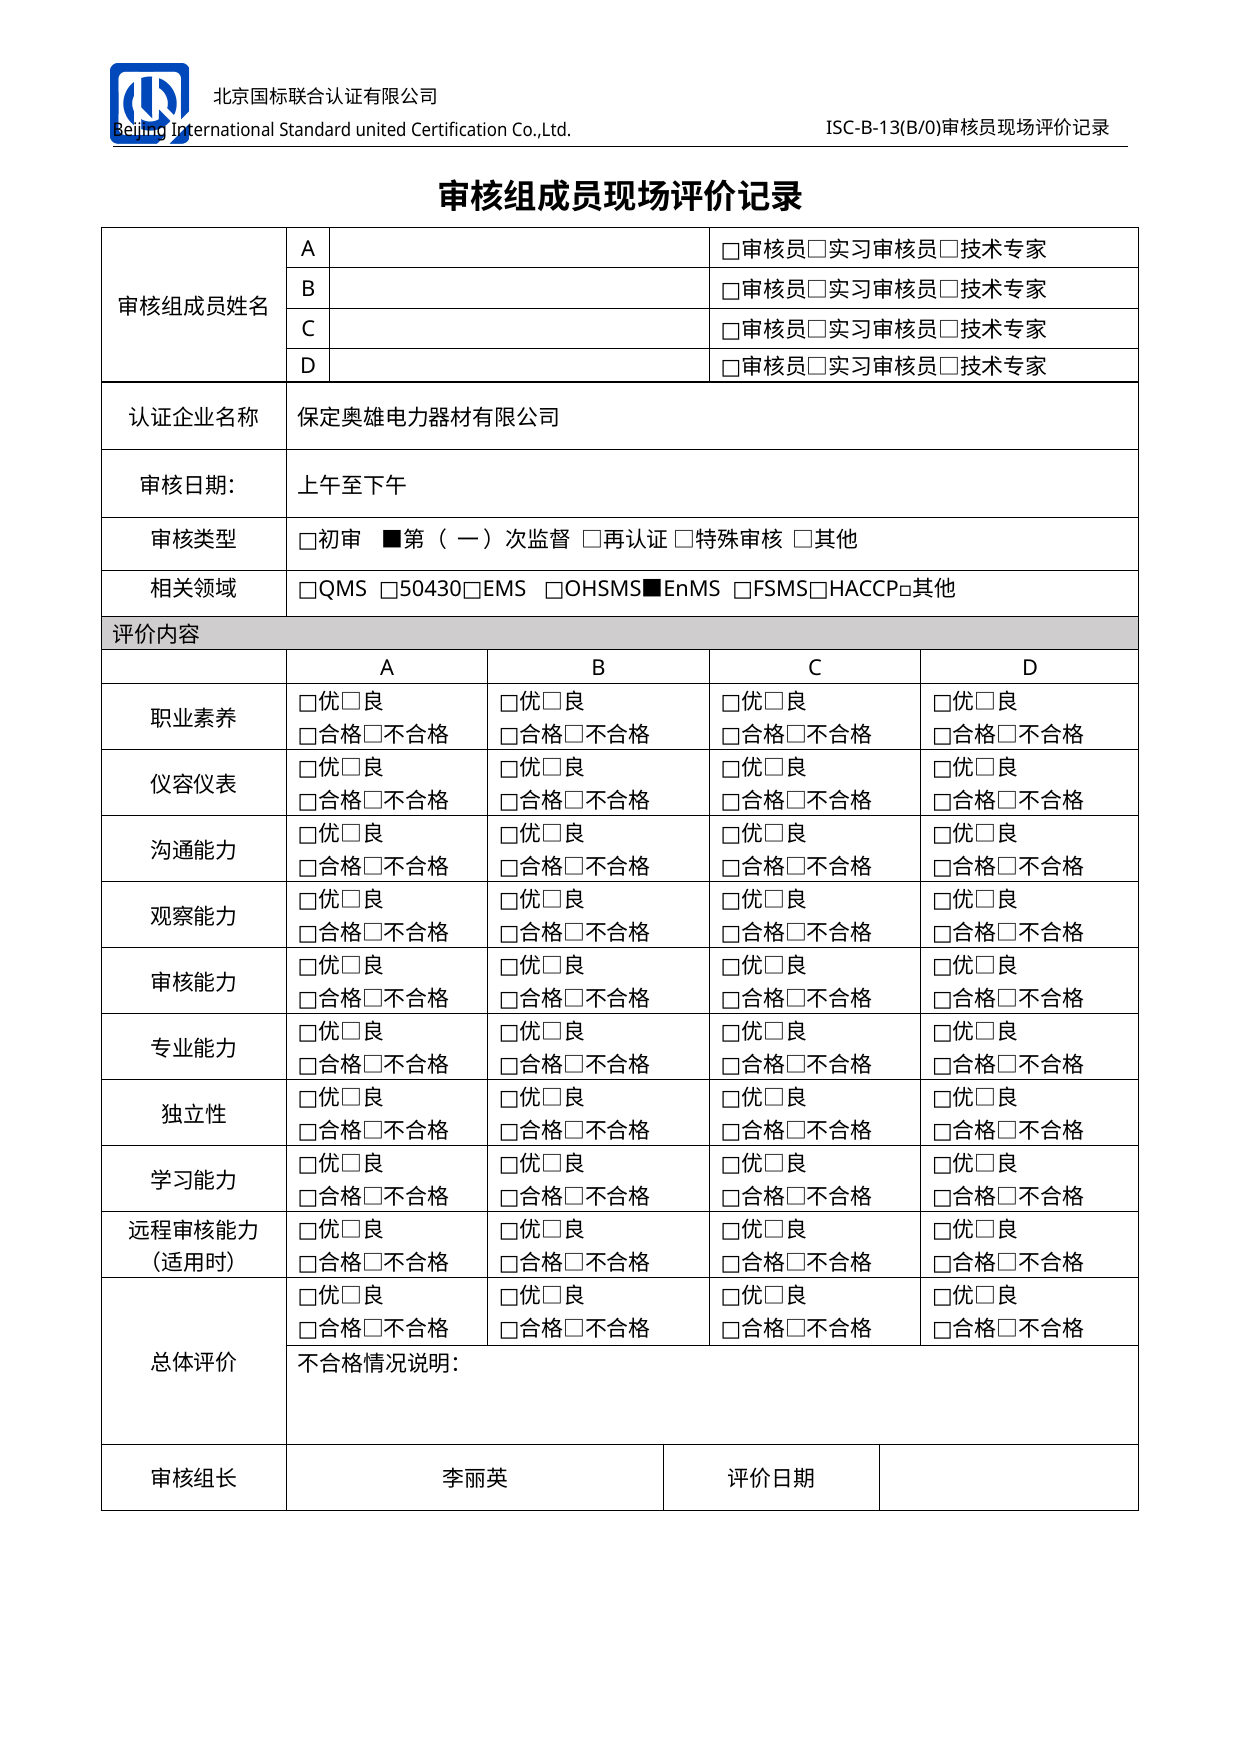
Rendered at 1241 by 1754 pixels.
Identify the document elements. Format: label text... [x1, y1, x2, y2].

table_cell [880, 1445, 1138, 1509]
table_cell 观察能力 [102, 882, 286, 947]
table_cell 职业素养 [102, 684, 286, 749]
table_cell □优□良 □合格□不合格 [287, 1080, 487, 1145]
table_cell 独立性 [102, 1080, 286, 1145]
table_cell □初审 ■第（ 一 ）次监督 □再认证 □特殊审核 □其他 [287, 518, 1138, 570]
table_cell [330, 309, 709, 348]
table_cell □优□良 □合格□不合格 [921, 882, 1138, 947]
table_cell □优□良 □合格□不合格 [287, 684, 487, 749]
table_cell □优□良 □合格□不合格 [921, 750, 1138, 815]
table_cell □优□良 □合格□不合格 [921, 1080, 1138, 1145]
text 审核组成员现场评价记录 [112, 162, 1128, 227]
table_cell 相关领域 [102, 571, 286, 616]
table_cell □审核员□实习审核员□技术专家 [710, 268, 1138, 308]
table_cell □优□良 □合格□不合格 [710, 684, 920, 749]
table_cell □优□良 □合格□不合格 [921, 684, 1138, 749]
table_cell 审核组长 [102, 1445, 286, 1509]
table_header 审核组成员姓名 [102, 228, 286, 381]
table_cell □优□良 □合格□不合格 [921, 948, 1138, 1013]
table_cell □优□良 □合格□不合格 [710, 1014, 920, 1079]
table_cell [102, 650, 286, 683]
table_cell □优□良 □合格□不合格 [710, 816, 920, 881]
table_cell [330, 268, 709, 308]
table_cell □优□良 □合格□不合格 [921, 816, 1138, 881]
table_cell B [488, 650, 709, 683]
table_cell □优□良 □合格□不合格 [287, 1212, 487, 1277]
table_cell □优□良 □合格□不合格 [710, 1146, 920, 1211]
table_cell □优□良 □合格□不合格 [488, 948, 709, 1013]
table_cell B [287, 268, 329, 308]
table_cell 审核类型 [102, 518, 286, 570]
table_cell □优□良 □合格□不合格 [488, 882, 709, 947]
table_cell 上午至下午 [287, 450, 1138, 517]
table_cell 保定奥雄电力器材有限公司 [287, 383, 1138, 449]
table_cell □优□良 □合格□不合格 [710, 750, 920, 815]
table_cell □优□良 □合格□不合格 [488, 1278, 709, 1345]
table_cell □优□良 □合格□不合格 [287, 1278, 487, 1345]
table_cell 李丽英 [287, 1445, 663, 1509]
table_cell A [287, 650, 487, 683]
table_cell □优□良 □合格□不合格 [488, 1212, 709, 1277]
table_cell □优□良 □合格□不合格 [488, 1146, 709, 1211]
picture [110, 63, 190, 144]
table_cell □优□良 □合格□不合格 [710, 948, 920, 1013]
table_cell □优□良 □合格□不合格 [921, 1212, 1138, 1277]
table_cell □优□良 □合格□不合格 [287, 816, 487, 881]
table_cell 远程审核能力 （适用时） [102, 1212, 286, 1277]
table_header [330, 228, 709, 267]
table_cell 审核能力 [102, 948, 286, 1013]
table_cell □优□良 □合格□不合格 [488, 1080, 709, 1145]
table_cell □审核员□实习审核员□技术专家 [710, 349, 1138, 381]
table_cell □优□良 □合格□不合格 [710, 1212, 920, 1277]
table_cell 审核日期： [102, 450, 286, 517]
table_cell □优□良 □合格□不合格 [287, 1014, 487, 1079]
table_cell □优□良 □合格□不合格 [287, 1146, 487, 1211]
table_cell 总体评价 [102, 1278, 286, 1443]
table_cell □优□良 □合格□不合格 [921, 1278, 1138, 1345]
table_cell □优□良 □合格□不合格 [287, 882, 487, 947]
table_cell 仪容仪表 [102, 750, 286, 815]
table_cell 评价日期 [664, 1445, 879, 1509]
table_cell □优□良 □合格□不合格 [488, 816, 709, 881]
table_cell 认证企业名称 [102, 383, 286, 449]
table_cell 学习能力 [102, 1146, 286, 1211]
table_cell □优□良 □合格□不合格 [488, 1014, 709, 1079]
table_cell □优□良 □合格□不合格 [921, 1014, 1138, 1079]
table_header □审核员□实习审核员□技术专家 [710, 228, 1138, 267]
table_cell 沟通能力 [102, 816, 286, 881]
table_cell D [287, 349, 329, 381]
table_cell □优□良 □合格□不合格 [488, 750, 709, 815]
table_cell 专业能力 [102, 1014, 286, 1079]
table_cell 不合格情况说明： [287, 1346, 1138, 1443]
table_header A [287, 228, 329, 267]
table_cell □优□良 □合格□不合格 [287, 948, 487, 1013]
table_cell 评价内容 [102, 617, 1138, 649]
table_cell D [921, 650, 1138, 683]
table_cell □优□良 □合格□不合格 [488, 684, 709, 749]
table_cell □优□良 □合格□不合格 [710, 1080, 920, 1145]
table_cell □优□良 □合格□不合格 [710, 1278, 920, 1345]
table_cell □审核员□实习审核员□技术专家 [710, 309, 1138, 348]
table_cell □优□良 □合格□不合格 [710, 882, 920, 947]
table_cell □优□良 □合格□不合格 [287, 750, 487, 815]
table_cell C [287, 309, 329, 348]
table_cell [330, 349, 709, 381]
table_cell □QMS □50430□EMS □OHSMS■EnMS □FSMS□HACCP□其他 [287, 571, 1138, 616]
table_cell □优□良 □合格□不合格 [921, 1146, 1138, 1211]
table_cell C [710, 650, 920, 683]
